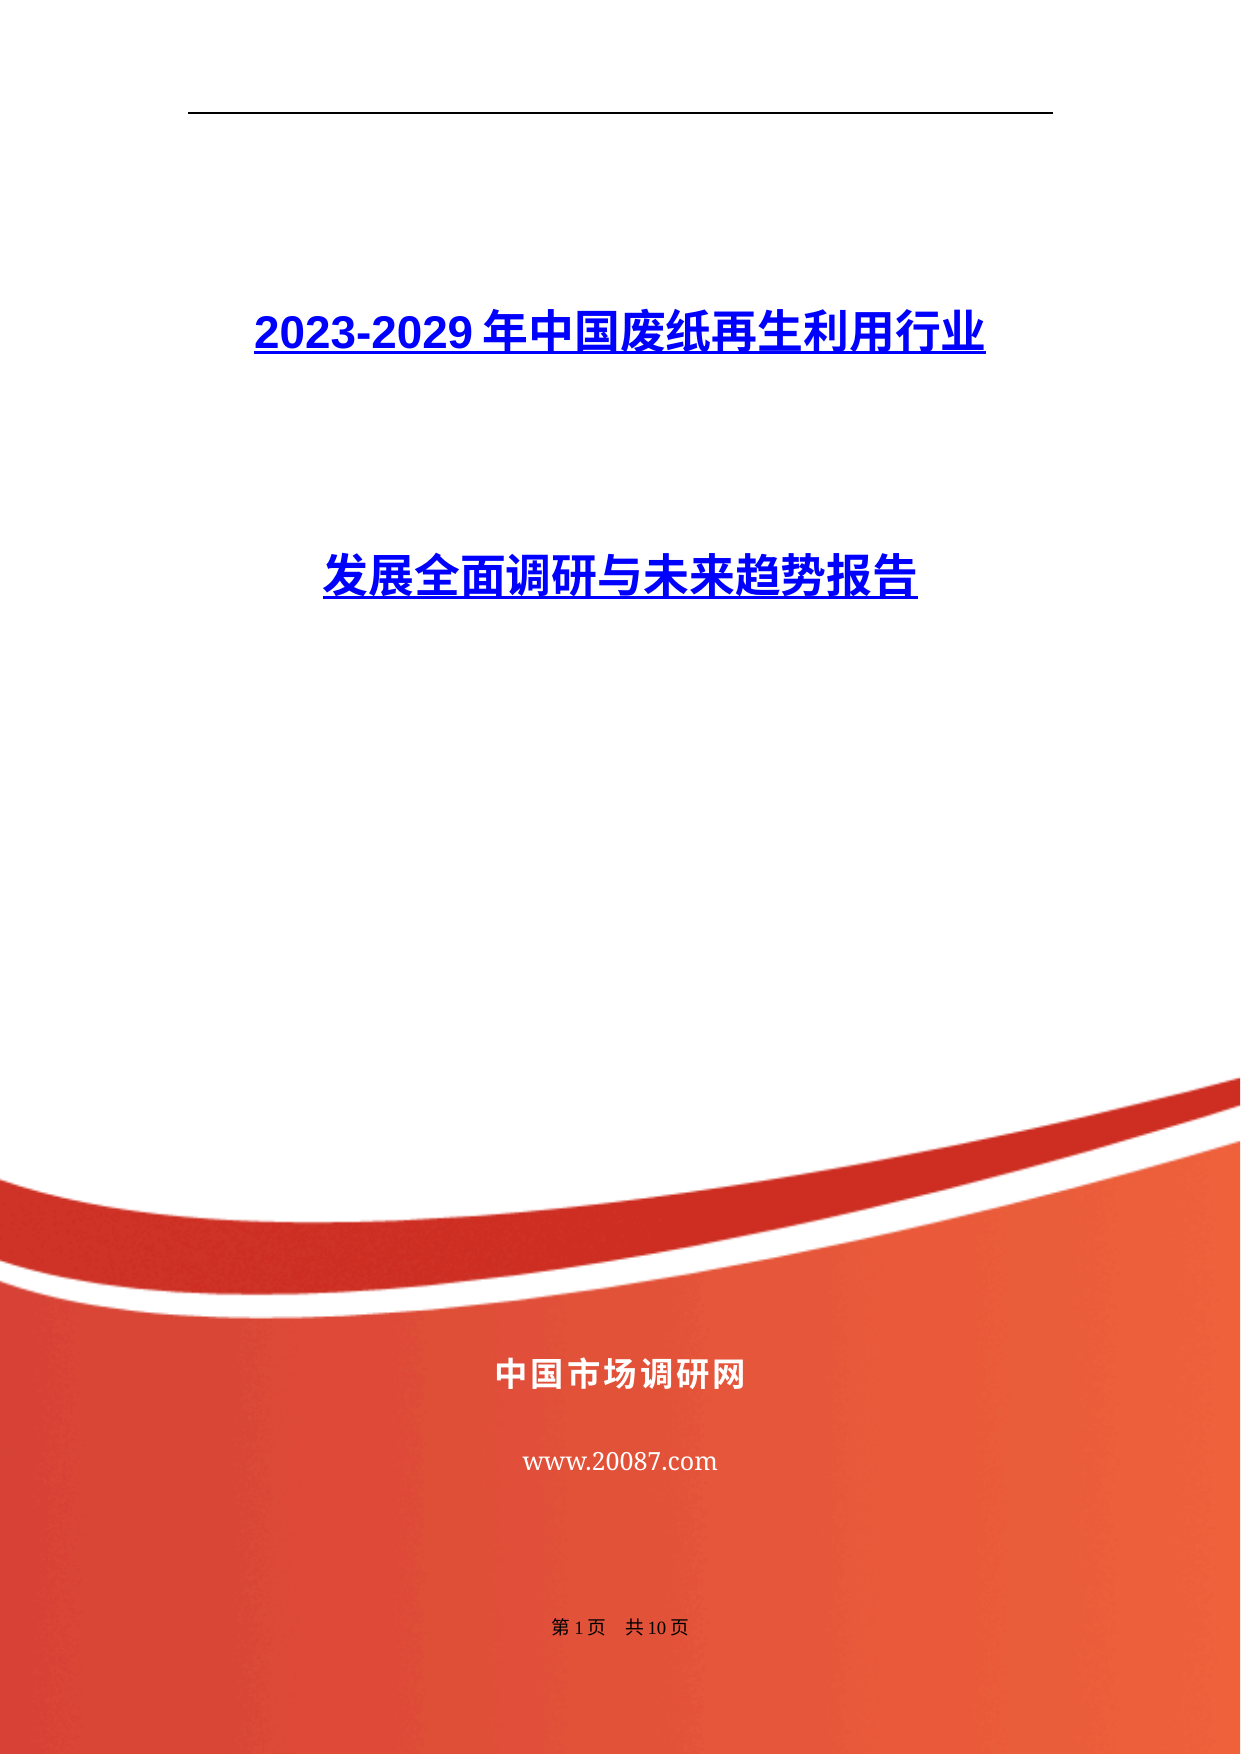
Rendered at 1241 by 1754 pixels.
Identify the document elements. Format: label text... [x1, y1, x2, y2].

subtitle 中国市场调研网 [187, 1339, 1053, 1404]
table_header 2023-2029年中国废纸再生利用行业发展全面调研与未来趋势报告 [188, 207, 1053, 773]
text www.20087.com [187, 1428, 1053, 1493]
picture [0, 1006, 1241, 1754]
